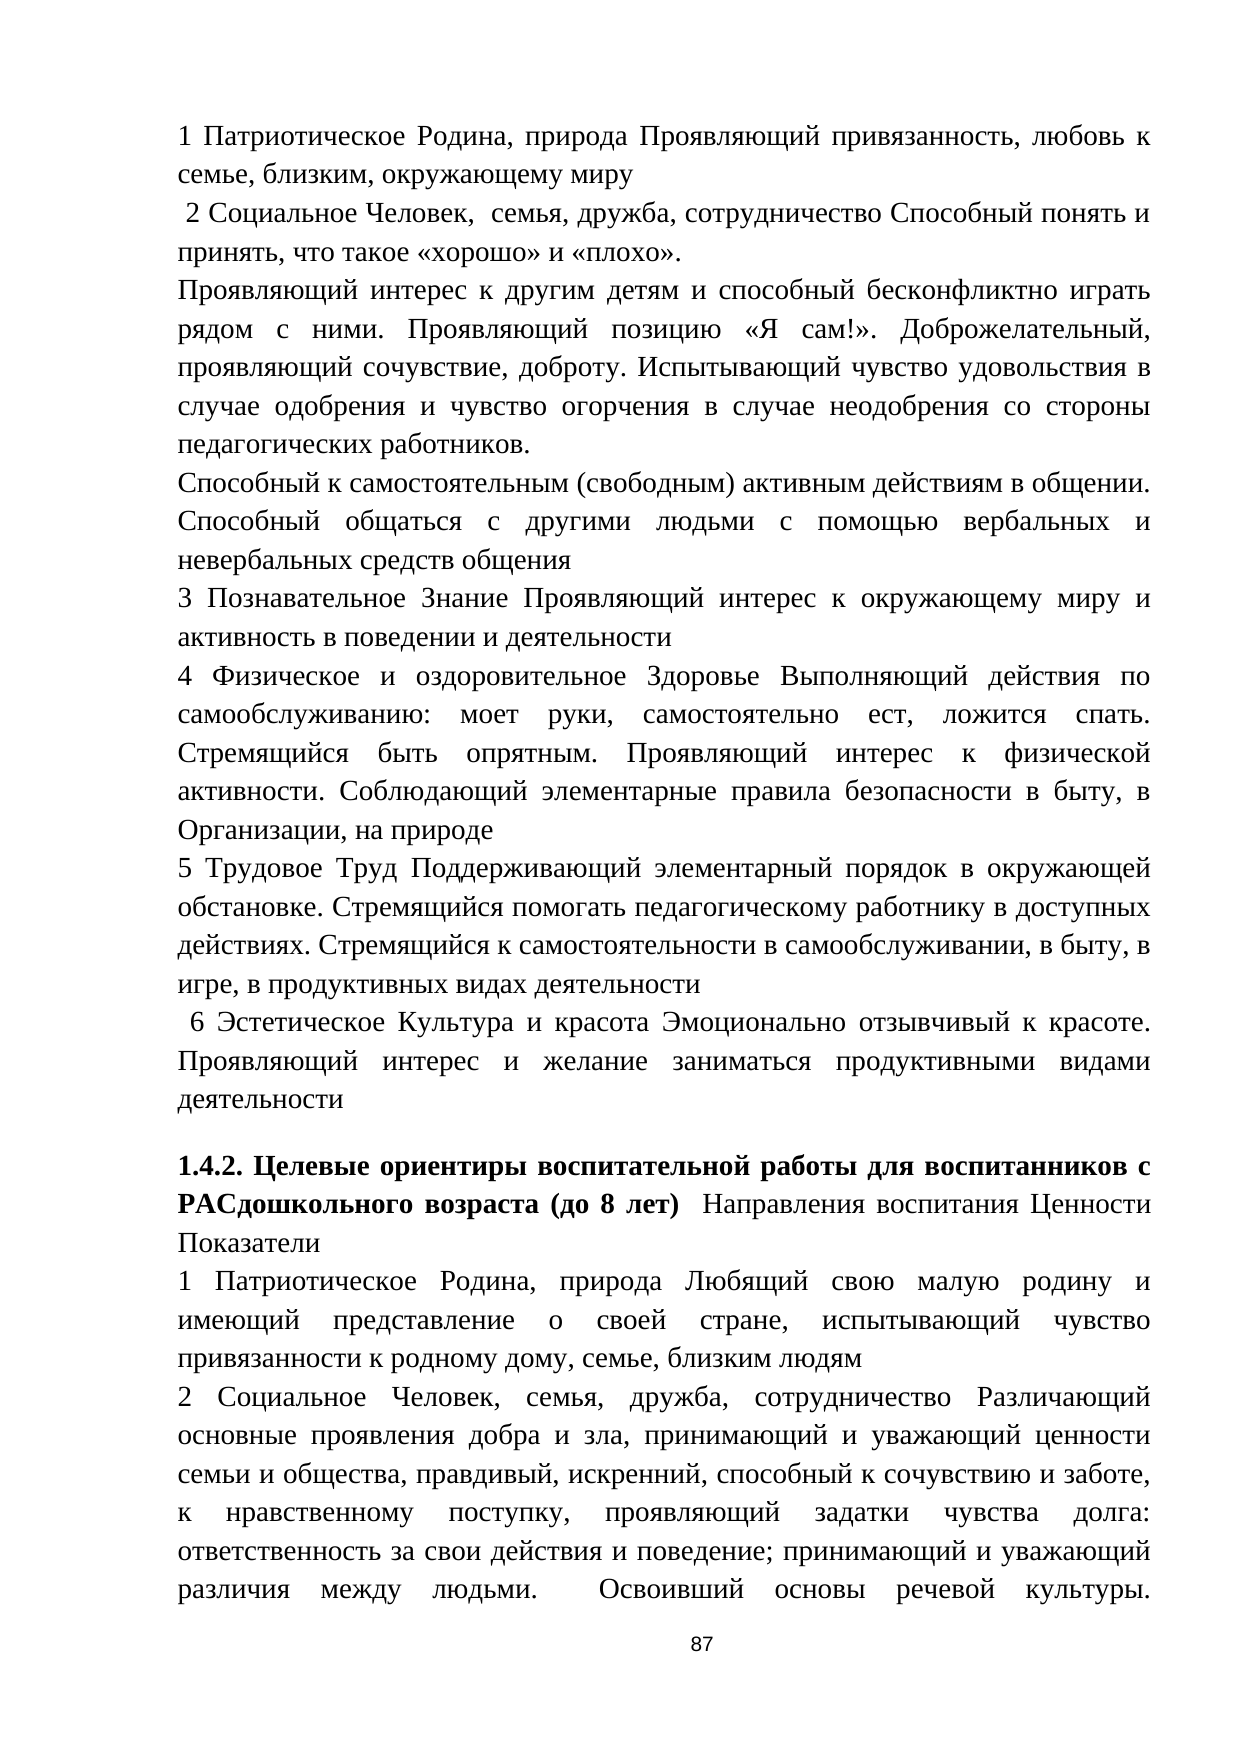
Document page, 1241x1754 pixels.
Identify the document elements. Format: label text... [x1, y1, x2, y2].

text Способный к самостоятельным (свободным) активным действиям в общении. Способный общаться с другими людьми с помощью вербальных и невербальных средств общения [177, 465, 1152, 576]
text 5 Трудовое Труд Поддерживающий элементарный порядок в окружающей обстановке. Стремящийся помогать педагогическому работнику в доступных действиях. Стремящийся к самостоятельности в самообслуживании, в быту, в игре, в продуктивных видах деятельности [177, 850, 1152, 999]
text 1.4.2. Целевые ориентиры воспитательной работы для воспитанников с РАСдошкольного возраста (до 8 лет) Направления воспитания Ценности Показатели [177, 1148, 1152, 1258]
text 1 Патриотическое Родина, природа Любящий свою малую родину и имеющий представление о своей стране, испытывающий чувство привязанности к родному дому, семье, близким людям [177, 1263, 1152, 1374]
text Проявляющий интерес к другим детям и способный бесконфликтно играть рядом с ними. Проявляющий позицию «Я сам!». Доброжелательный, проявляющий сочувствие, доброту. Испытывающий чувство удовольствия в случае одобрения и чувство огорчения в случае неодобрения со стороны педагогических работников. [177, 272, 1152, 460]
text 2 Социальное Человек, семья, дружба, сотрудничество Способный понять и принять, что такое «хорошо» и «плохо». [177, 195, 1152, 267]
text 4 Физическое и оздоровительное Здоровье Выполняющий действия по самообслуживанию: моет руки, самостоятельно ест, ложится спать. Стремящийся быть опрятным. Проявляющий интерес к физической активности. Соблюдающий элементарные правила безопасности в быту, в Организации, на природе [177, 658, 1152, 845]
text 1 Патриотическое Родина, природа Проявляющий привязанность, любовь к семье, близким, окружающему миру [177, 118, 1152, 190]
text 6 Эстетическое Культура и красота Эмоционально отзывчивый к красоте. Проявляющий интерес и желание заниматься продуктивными видами деятельности [177, 1004, 1152, 1115]
text 3 Познавательное Знание Проявляющий интерес к окружающему миру и активность в поведении и деятельности [177, 581, 1152, 653]
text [177, 1379, 1152, 1605]
